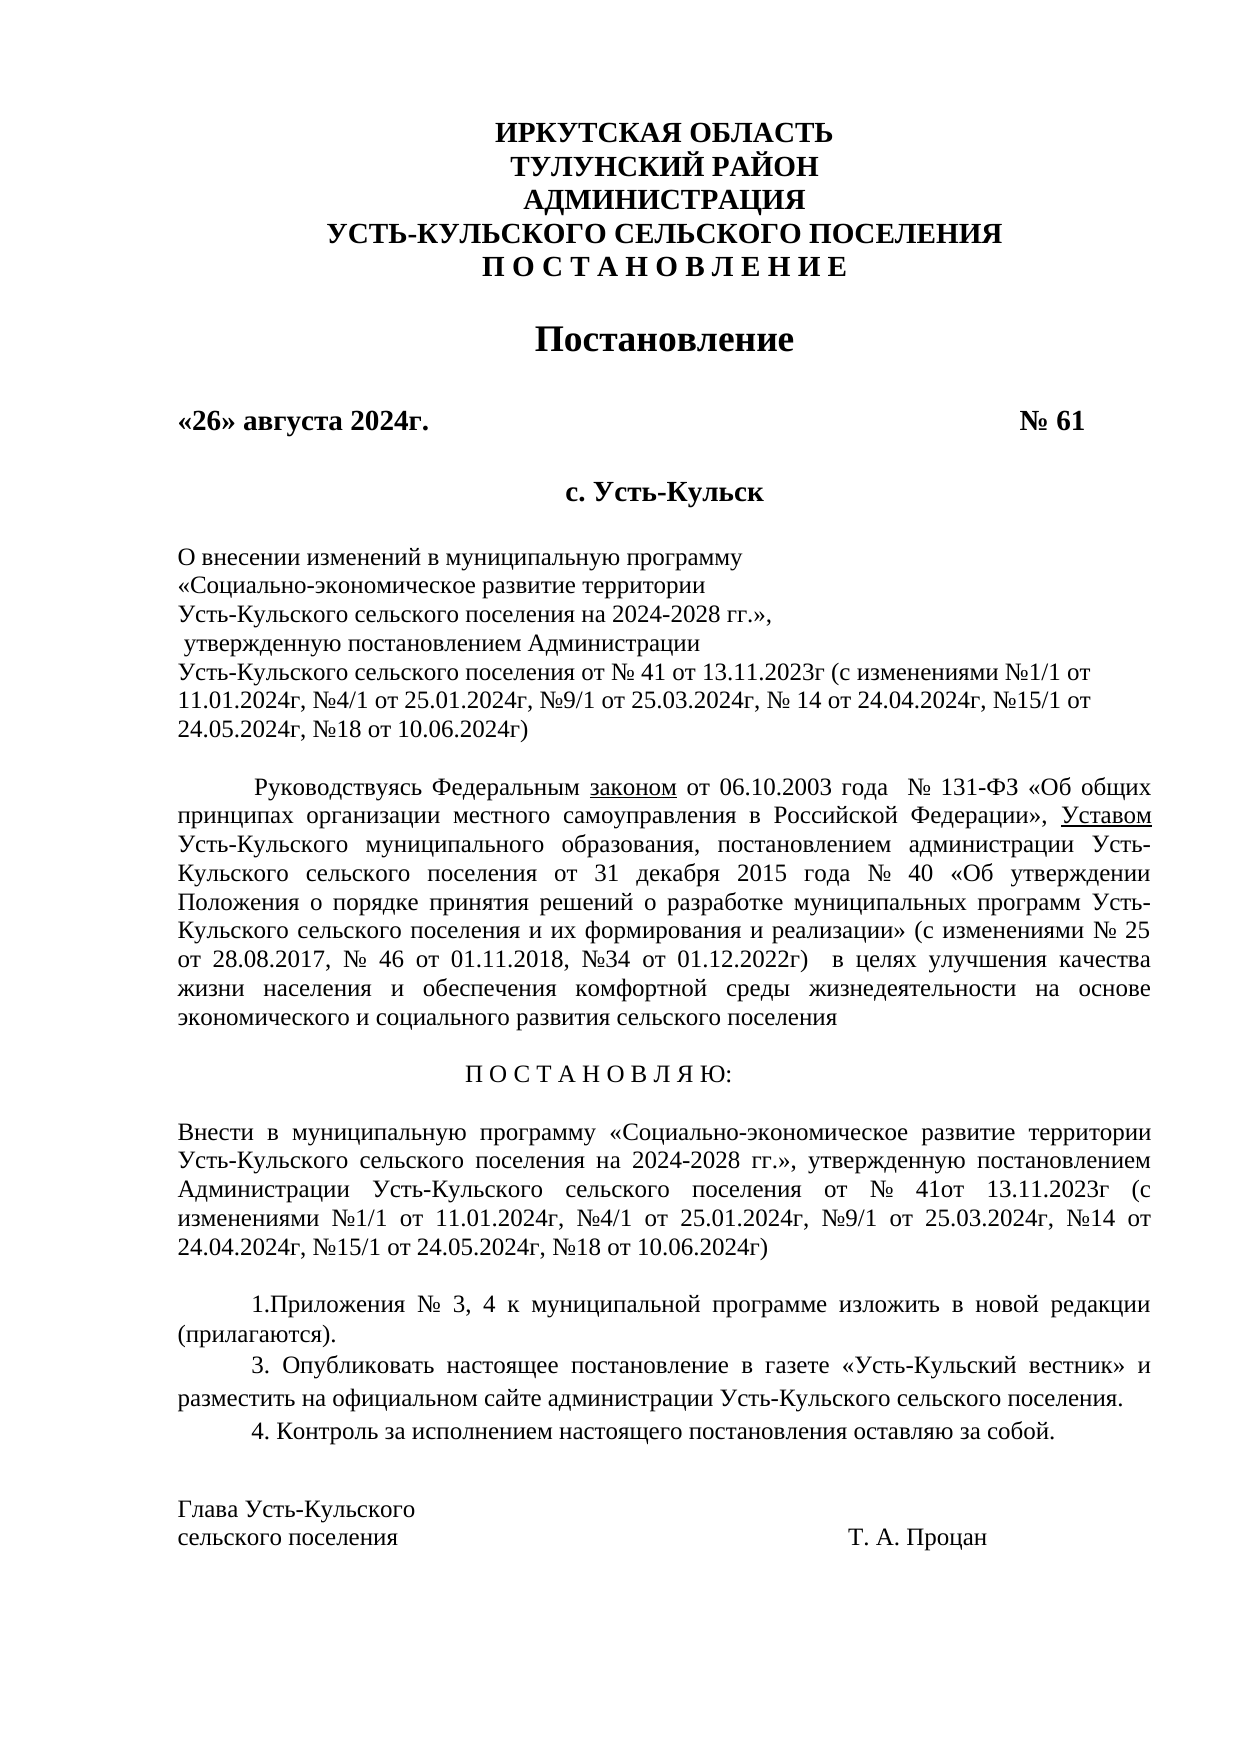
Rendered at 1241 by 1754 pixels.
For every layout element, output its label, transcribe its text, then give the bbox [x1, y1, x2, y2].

text «Социально-экономическое развитие территории [177, 570, 1152, 599]
text П О С Т А Н О В Л Е Н И Е [177, 249, 1152, 283]
text 3. Опубликовать настоящее постановление в газете «Усть-Кульский вестник» и разместить на официальном сайте администрации Усть-Кульского сельского поселения. [177, 1350, 1152, 1412]
text Руководствуясь Федеральным законом от 06.10.2003 года № 131-ФЗ «Об общих принципах организации местного самоуправления в Российской Федерации», Уставом Усть-Кульского муниципального образования, постановлением администрации Усть-Кульского сельского поселения от 31 декабря 2015 года № 40 «Об утверждении Положения о порядке принятия решений о разработке муниципальных программ Усть-Кульского сельского поселения и их формирования и реализации» (с изменениями № 25 от 28.08.2017, № 46 от 01.11.2018, №34 от 01.12.2022г) в целях улучшения качества жизни населения и обеспечения комфортной среды жизнедеятельности на основе экономического и социального развития сельского поселения [177, 772, 1152, 1030]
text 1.Приложения № 3, 4 к муниципальной программе изложить в новой редакции (прилагаются). [177, 1289, 1152, 1348]
text с. Усть-Кульск [177, 474, 1152, 508]
text Усть-Кульского сельского поселения на 2024-2028 гг.», [177, 599, 1152, 628]
text УСТЬ-КУЛЬСКОГО СЕЛЬСКОГО ПОСЕЛЕНИЯ [177, 216, 1152, 249]
text Глава Усть-Кульского сельского поселения Т. А. Процан [177, 1494, 1152, 1551]
text ТУЛУНСКИЙ РАЙОН [177, 149, 1152, 182]
text Внести в муниципальную программу «Социально-экономическое развитие территории Усть-Кульского сельского поселения на 2024-2028 гг.», утвержденную постановлением Администрации Усть-Кульского сельского поселения от № 41от 13.11.2023г (с изменениями №1/1 от 11.01.2024г, №4/1 от 25.01.2024г, №9/1 от 25.03.2024г, №14 от 24.04.2024г, №15/1 от 24.05.2024г, №18 от 10.06.2024г) [177, 1117, 1152, 1260]
text Усть-Кульского сельского поселения от № 41 от 13.11.2023г (с изменениями №1/1 от 11.01.2024г, №4/1 от 25.01.2024г, №9/1 от 25.03.2024г, № 14 от 24.04.2024г, №15/1 от 24.05.2024г, №18 от 10.06.2024г) [177, 657, 1152, 743]
text утвержденную постановлением Администрации [177, 628, 1152, 657]
text Постановление [177, 316, 1152, 359]
text ИРКУТСКАЯ ОБЛАСТЬ [177, 115, 1152, 149]
text О внесении изменений в муниципальную программу [177, 542, 1152, 570]
text 4. Контроль за исполнением настоящего постановления оставляю за собой. [177, 1416, 1152, 1445]
text П О С Т А Н О В Л Я Ю: [177, 1059, 1152, 1088]
text АДМИНИСТРАЦИЯ [177, 182, 1152, 216]
text «26» августа 2024г. № 61 [177, 403, 1152, 436]
